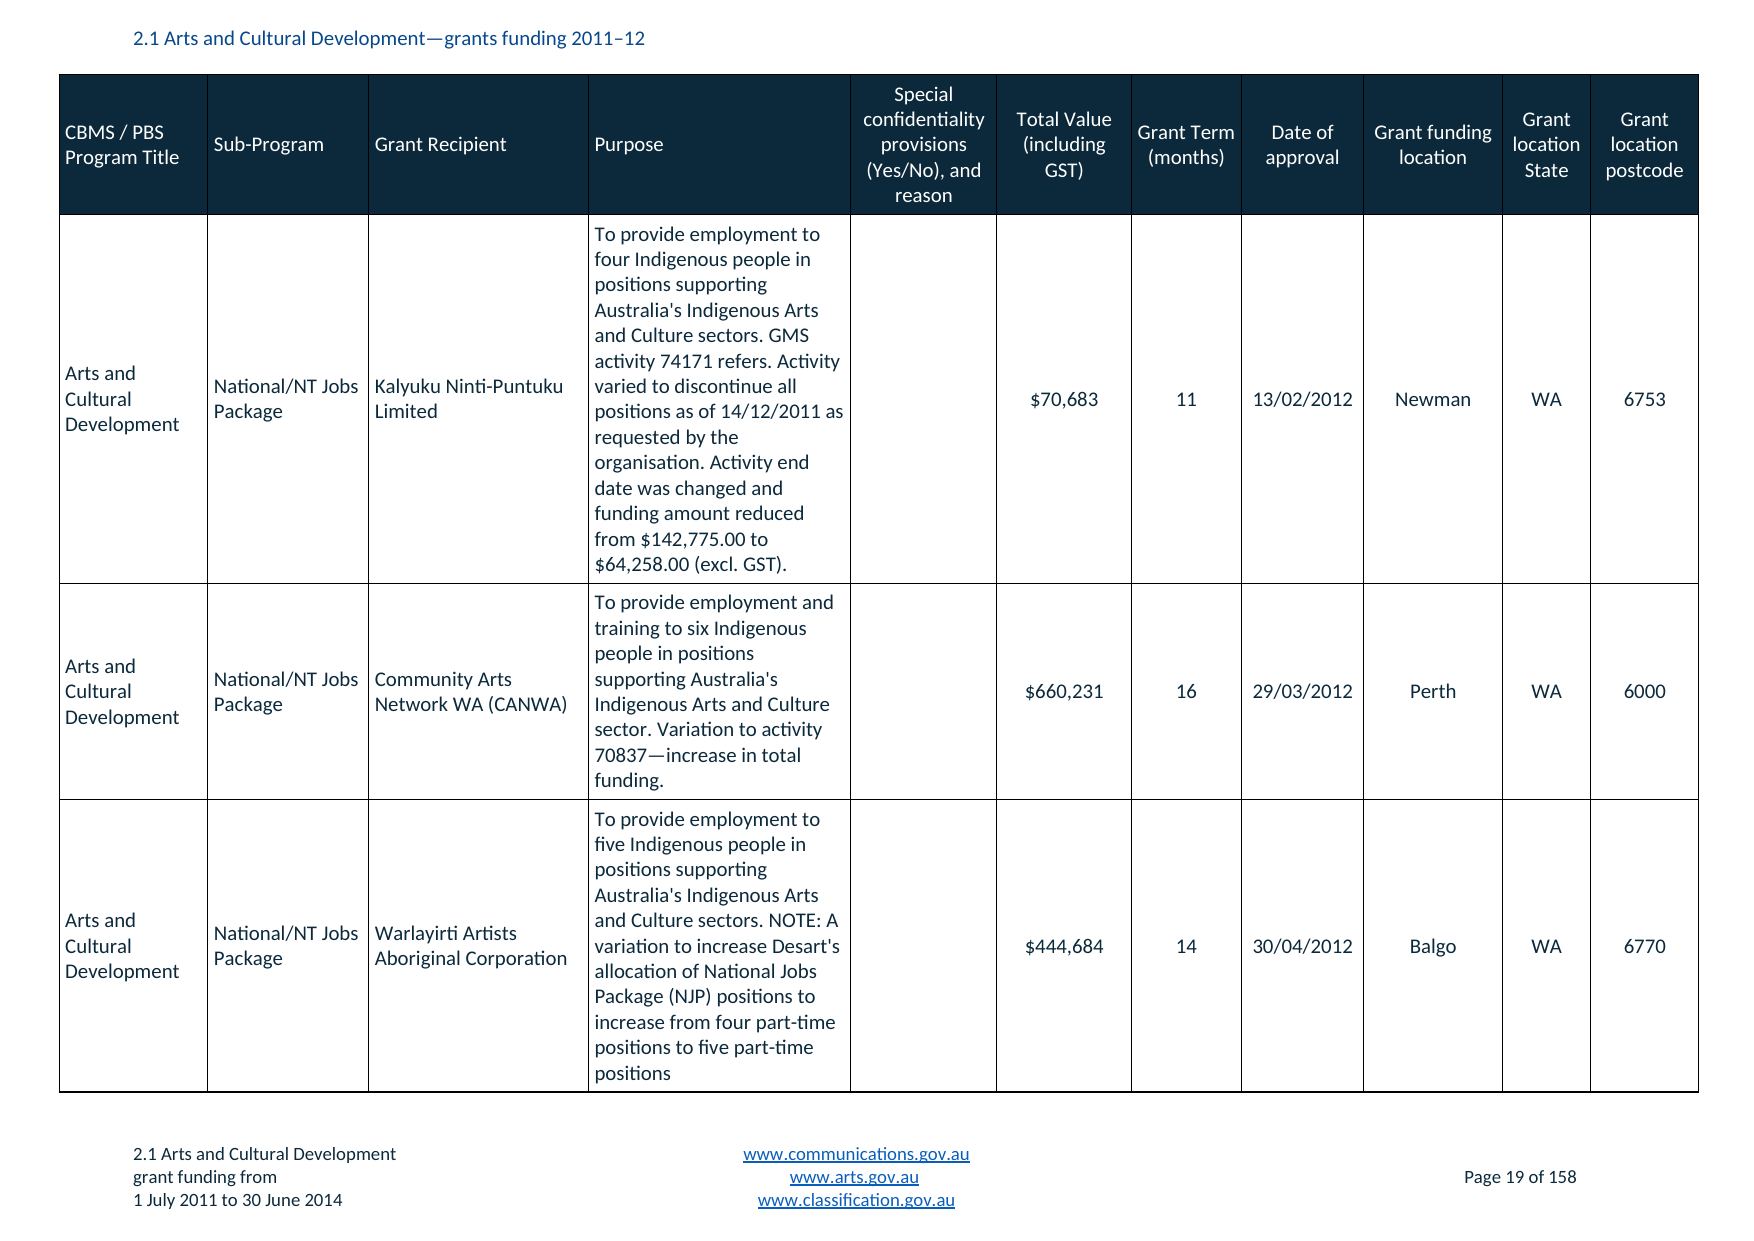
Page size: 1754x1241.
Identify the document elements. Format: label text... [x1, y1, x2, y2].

table_cell WA [1503, 215, 1590, 583]
table_cell $70,683 [997, 215, 1131, 583]
table_cell 11 [1132, 215, 1241, 583]
table_header Total Value (including GST) [997, 75, 1131, 214]
table_header Grant Term (months) [1132, 75, 1241, 214]
table_cell 14 [1132, 800, 1241, 1091]
table_header Date of approval [1242, 75, 1363, 214]
table_cell Arts and Cultural Development [60, 584, 207, 799]
table_cell $444,684 [997, 800, 1131, 1091]
table_cell $660,231 [997, 584, 1131, 799]
table_cell 30/04/2012 [1242, 800, 1363, 1091]
table_header Grant funding location [1364, 75, 1502, 214]
table_header Purpose [589, 75, 850, 214]
table_cell Arts and Cultural Development [60, 800, 207, 1091]
table_cell Balgo [1364, 800, 1502, 1091]
table_cell Newman [1364, 215, 1502, 583]
table_cell 29/03/2012 [1242, 584, 1363, 799]
table_cell 13/02/2012 [1242, 215, 1363, 583]
table_cell National/NT Jobs Package [208, 800, 368, 1091]
table_header Grant location State [1503, 75, 1590, 214]
table_cell [851, 215, 996, 583]
table_cell 6753 [1591, 215, 1698, 583]
table_cell Perth [1364, 584, 1502, 799]
table_cell Community Arts Network WA (CANWA) [369, 584, 588, 799]
table_header CBMS / PBS Program Title [60, 75, 207, 214]
table_cell 6770 [1591, 800, 1698, 1091]
table_cell Kalyuku Ninti-Puntuku Limited [369, 215, 588, 583]
table_cell To provide employment to four Indigenous people in positions supporting Australia's Indigenous Arts and Culture sectors. GMS activity 74171 refers. Activity varied to discontinue all positions as of 14/12/2011 as requested by the organisation. Activity end date was changed and funding amount reduced from $142,775.00 to $64,258.00 (excl. GST). [589, 215, 850, 583]
table_cell WA [1503, 584, 1590, 799]
table_cell 6000 [1591, 584, 1698, 799]
table_cell [851, 584, 996, 799]
table_cell To provide employment to five Indigenous people in positions supporting Australia's Indigenous Arts and Culture sectors. NOTE: A variation to increase Desart's allocation of National Jobs Package (NJP) positions to increase from four part-time positions to five part-time positions [589, 800, 850, 1091]
table_cell [851, 800, 996, 1091]
table_header Grant Recipient [369, 75, 588, 214]
table_header Grant location postcode [1591, 75, 1698, 214]
table_header Sub-Program [208, 75, 368, 214]
table_cell Warlayirti Artists Aboriginal Corporation [369, 800, 588, 1091]
table_cell Arts and Cultural Development [60, 215, 207, 583]
table_cell To provide employment and training to six Indigenous people in positions supporting Australia's Indigenous Arts and Culture sector. Variation to activity 70837—increase in total funding. [589, 584, 850, 799]
table_cell National/NT Jobs Package [208, 215, 368, 583]
table_cell National/NT Jobs Package [208, 584, 368, 799]
table_cell WA [1503, 800, 1590, 1091]
table_header Special confidentiality provisions (Yes/No), and reason [851, 75, 996, 214]
table_cell 16 [1132, 584, 1241, 799]
